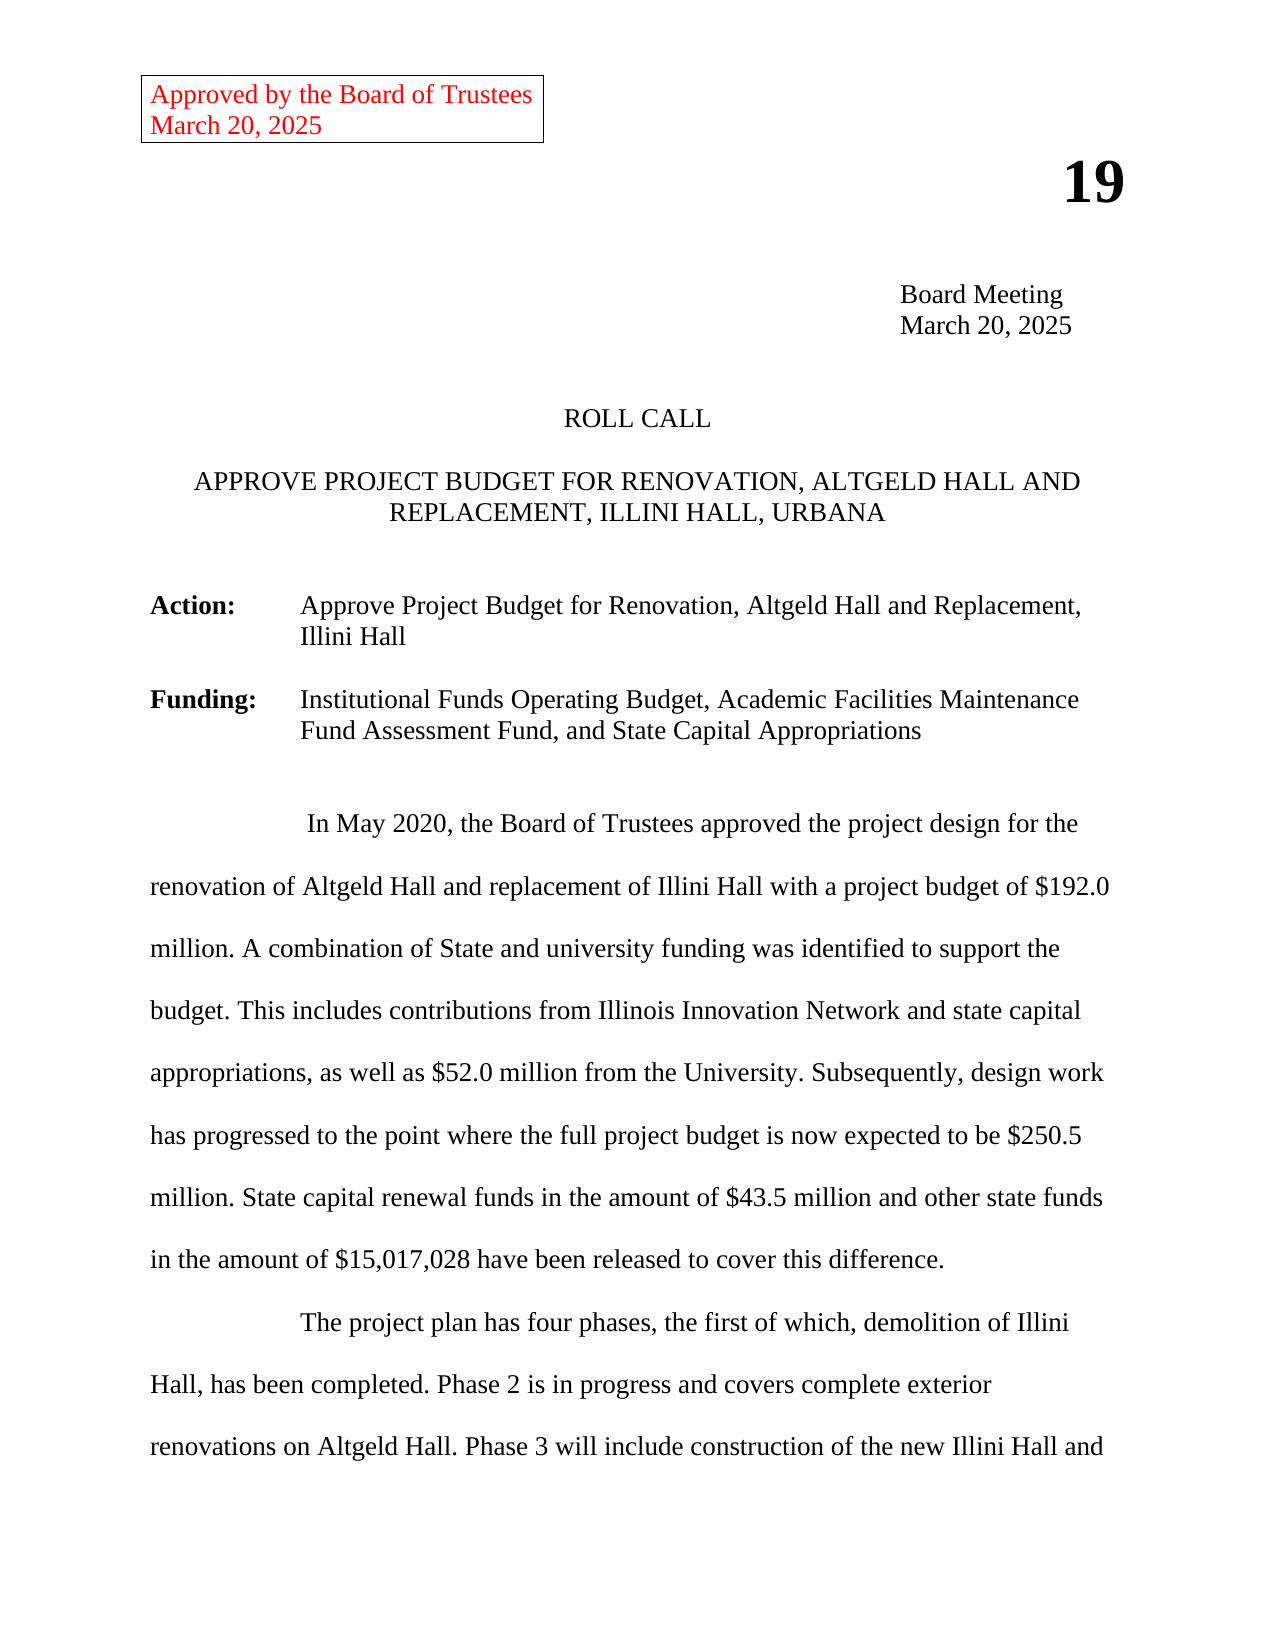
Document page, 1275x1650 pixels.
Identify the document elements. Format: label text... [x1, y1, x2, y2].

text ROLL CALL [150, 402, 1125, 433]
text Approved by the Board of Trustees [142, 76, 543, 106]
text In May 2020, the Board of Trustees approved the project design for the renovation of Altgeld Hall and replacement of Illini Hall with a project budget of $192.0 million. A combination of State and university funding was identified to support the budget. This includes contributions from Illinois Innovation Network and state capital appropriations, as well as $52.0 million from the University. Subsequently, design work has progressed to the point where the full project budget is now expected to be $250.5 million. State capital renewal funds in the amount of $43.5 million and other state funds in the amount of $15,017,028 have been released to cover this difference. [150, 807, 1125, 1274]
text March 20, 2025 [142, 106, 543, 142]
text Board Meeting March 20, 2025 [900, 278, 1125, 340]
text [150, 1306, 1125, 1461]
text Funding: Institutional Funds Operating Budget, Academic Facilities Maintenance Fund Assessment Fund, and State Capital Appropriations [150, 683, 1125, 745]
subtitle 19 [150, 143, 1125, 216]
text Action: Approve Project Budget for Renovation, Altgeld Hall and Replacement, Illini Hall [150, 589, 1125, 652]
text APPROVE PROJECT BUDGET FOR RENOVATION, ALTGELD HALL AND REPLACEMENT, ILLINI HALL, URBANA [150, 465, 1125, 527]
